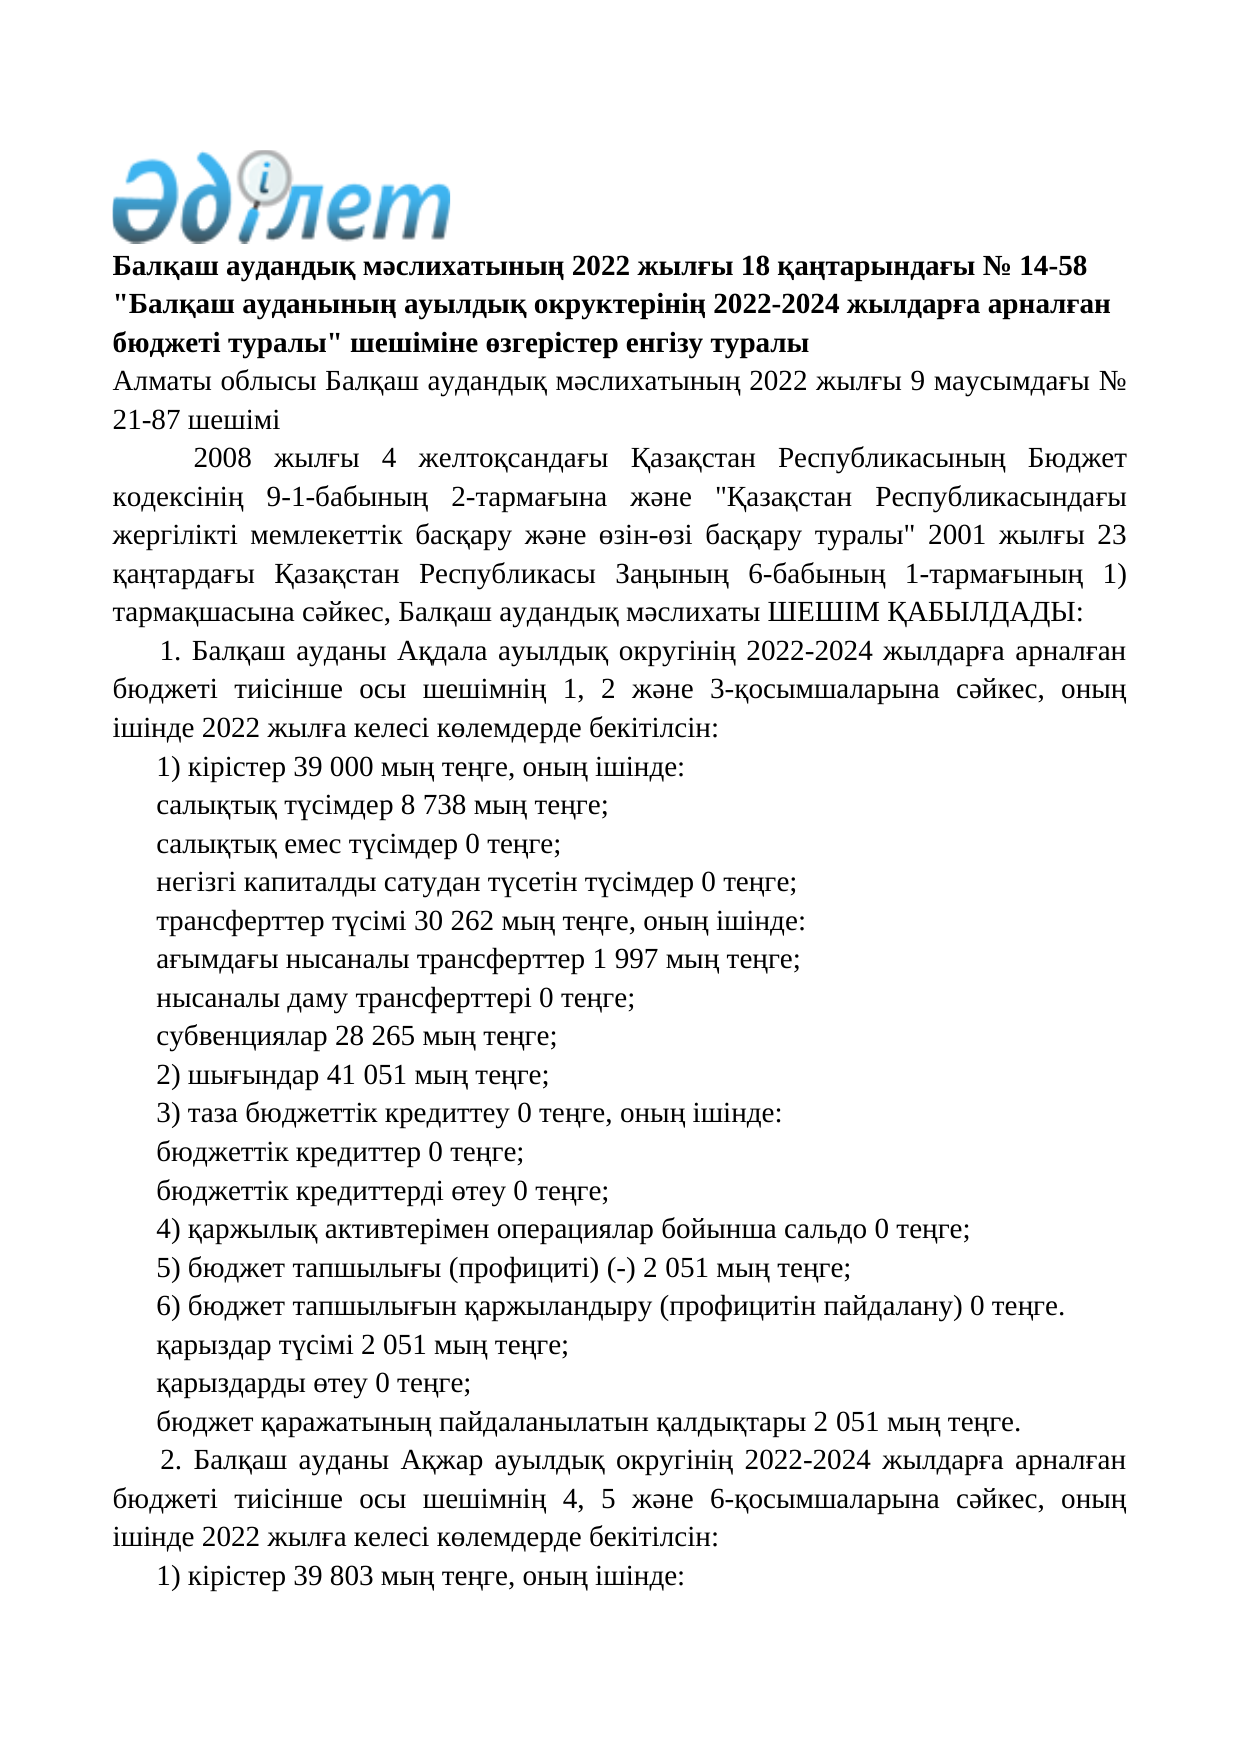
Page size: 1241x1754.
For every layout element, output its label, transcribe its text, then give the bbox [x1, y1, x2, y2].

text трансферттер түсімі 30 262 мың теңге, оның ішінде: [112, 903, 1128, 936]
text ағымдағы нысаналы трансферттер 1 997 мың теңге; [112, 941, 1128, 975]
text қарыздарды өтеу 0 теңге; [112, 1365, 1128, 1399]
text салықтық емес түсімдер 0 теңге; [112, 826, 1128, 859]
text Алматы облысы Балқаш аудандық мәслихатының 2022 жылғы 9 маусымдағы № 21-87 шешімі [112, 363, 1128, 435]
text бюджеттік кредиттерді өтеу 0 теңге; [112, 1173, 1128, 1206]
text 6) бюджет тапшылығын қаржыландыру (профицитін пайдалану) 0 теңге. [112, 1288, 1128, 1322]
text бюджеттік кредиттер 0 теңге; [112, 1134, 1128, 1168]
text негізгі капиталды сатудан түсетін түсімдер 0 теңге; [112, 864, 1128, 898]
text 2) шығындар 41 051 мың теңге; [112, 1057, 1128, 1091]
text 2008 жылғы 4 желтоқсандағы Қазақстан Республикасының Бюджет кодексінің 9-1-бабының 2-тармағына және "Қазақстан Республикасындағы жергілікті мемлекеттік басқару және өзін-өзі басқару туралы" 2001 жылғы 23 қаңтардағы Қазақстан Республикасы Заңының 6-бабының 1-тармағының 1) тармақшасына сәйкес, Балқаш аудандық мәслихаты ШЕШІМ ҚАБЫЛДАДЫ: [112, 440, 1128, 628]
text субвенциялар 28 265 мың теңге; [112, 1018, 1128, 1052]
text 1. Балқаш ауданы Ақдала ауылдық округінің 2022-2024 жылдарға арналған бюджеті тиісінше осы шешімнің 1, 2 және 3-қосымшаларына сәйкес, оның ішінде 2022 жылға келесі көлемдерде бекітілсін: [112, 633, 1128, 744]
text 1) кірістер 39 000 мың теңге, оның ішінде: [112, 749, 1128, 782]
text қарыздар түсімі 2 051 мың теңге; [112, 1327, 1128, 1360]
text нысаналы даму трансферттері 0 теңге; [112, 980, 1128, 1013]
text 3) таза бюджеттік кредиттеу 0 теңге, оның ішінде: [112, 1096, 1128, 1129]
text Балқаш аудандық мәслихатының 2022 жылғы 18 қаңтарындағы № 14-58 "Балқаш ауданының ауылдық окруктерінің 2022-2024 жылдарға арналған бюджеті туралы" шешіміне өзгерістер енгізу туралы [112, 248, 1128, 358]
text 1) кірістер 39 803 мың теңге, оның ішінде: [112, 1558, 1128, 1592]
text бюджет қаражатының пайдаланылатын қалдықтары 2 051 мың теңге. [112, 1404, 1128, 1437]
text 5) бюджет тапшылығы (профициті) (-) 2 051 мың теңге; [112, 1250, 1128, 1283]
text салықтық түсімдер 8 738 мың теңге; [112, 787, 1128, 821]
picture [112, 150, 451, 244]
text 4) қаржылық активтерімен операциялар бойынша сальдо 0 теңге; [112, 1211, 1128, 1245]
text 2. Балқаш ауданы Ақжар ауылдық округінің 2022-2024 жылдарға арналған бюджеті тиісінше осы шешімнің 4, 5 және 6-қосымшаларына сәйкес, оның ішінде 2022 жылға келесі көлемдерде бекітілсін: [112, 1442, 1128, 1553]
